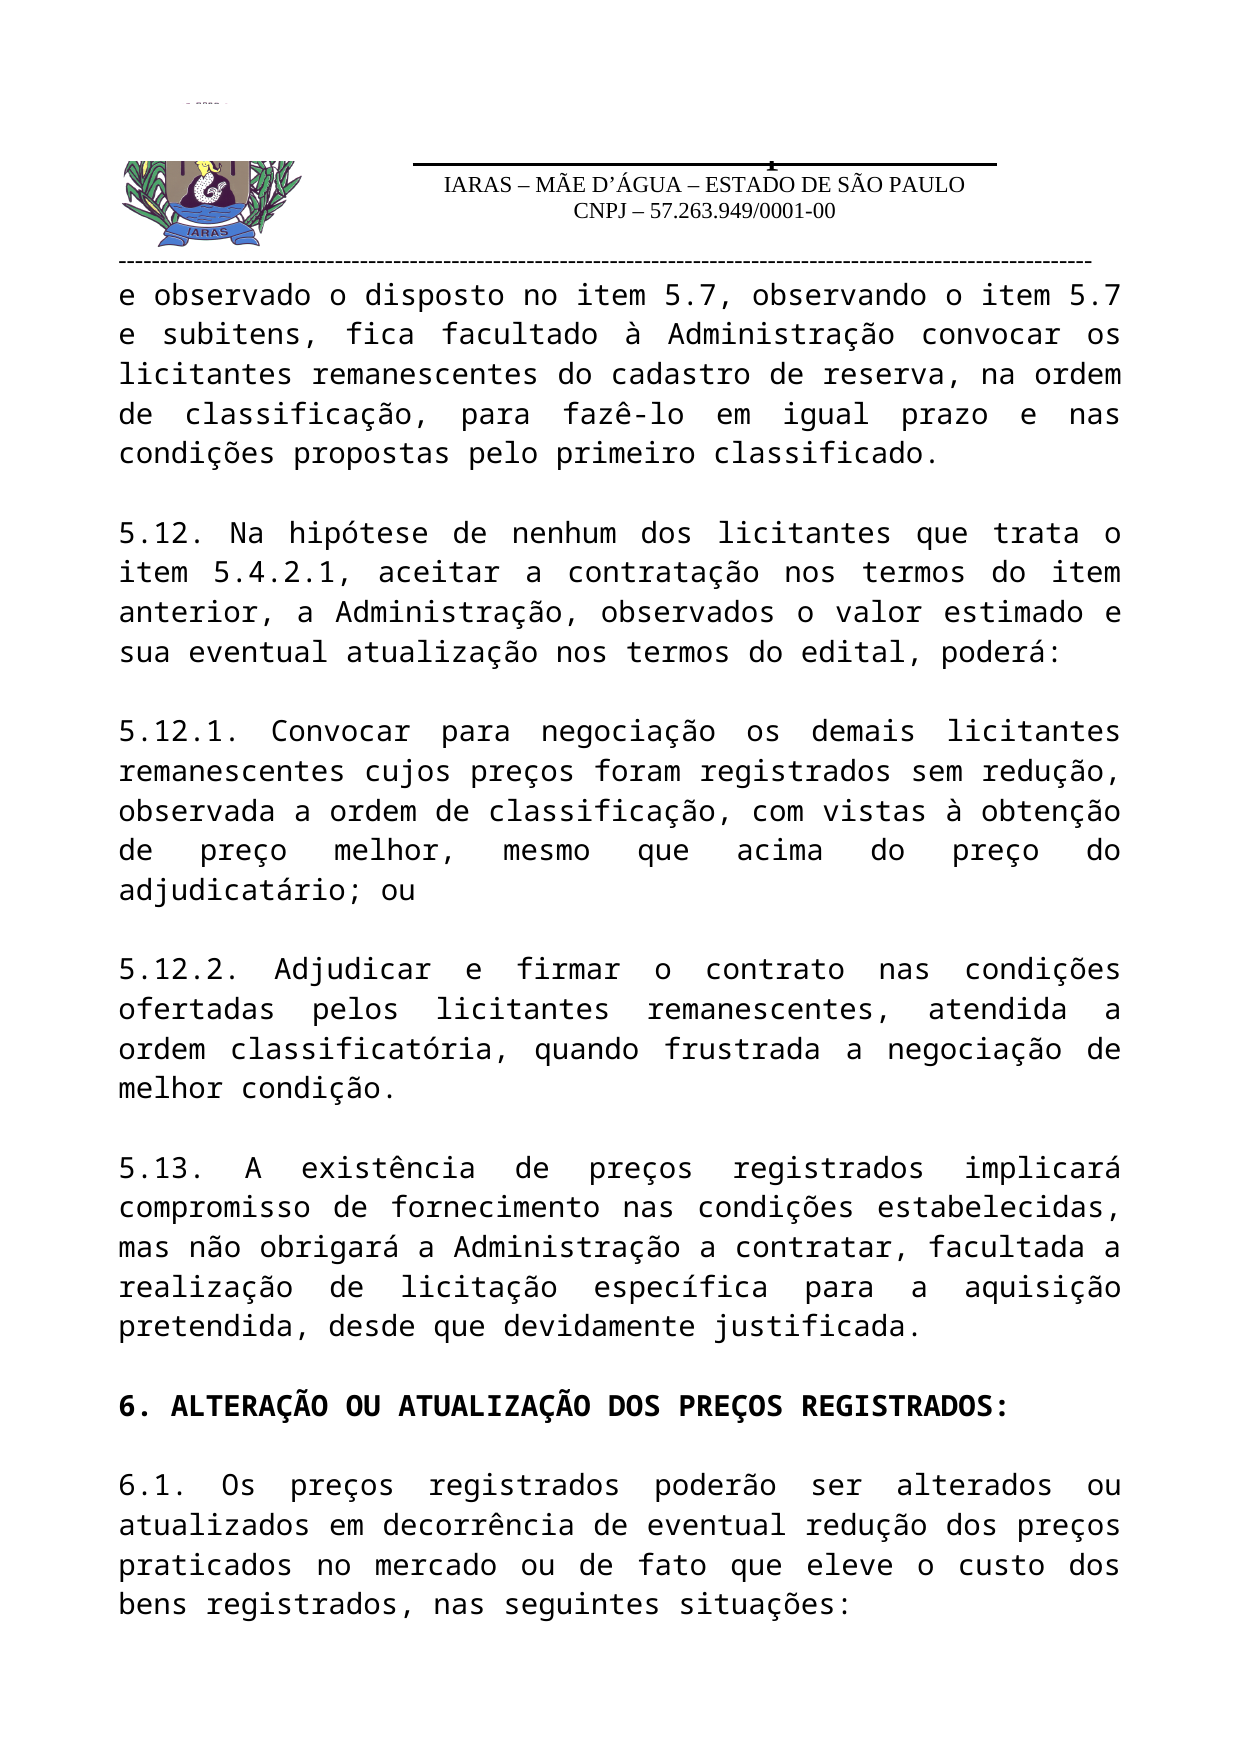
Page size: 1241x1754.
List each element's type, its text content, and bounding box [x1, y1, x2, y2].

text 5.12.1. Convocar para negociação os demais licitantes remanescentes cujos preços foram registrados sem redução, observada a ordem de classificação, com vistas à obtenção de preço melhor, mesmo que acima do preço do adjudicatário; ou [118, 710, 1122, 909]
text 5.12.2. Adjudicar e firmar o contrato nas condições ofertadas pelos licitantes remanescentes, atendida a ordem classificatória, quando frustrada a negociação de melhor condição. [118, 948, 1122, 1107]
list 5.13. A existência de preços registrados implicará compromisso de fornecimento nas condições estabelecidas, mas não obrigará a Administração a contratar, facultada a realização de licitação específica para a aquisição pretendida, desde que devidamente justificada. [118, 1147, 1122, 1345]
picture [118, 161, 306, 251]
text 6. ALTERAÇÃO OU ATUALIZAÇÃO DOS PREÇOS REGISTRADOS: [118, 1385, 1122, 1425]
list 6.1. Os preços registrados poderão ser alterados ou atualizados em decorrência de eventual redução dos preços praticados no mercado ou de fato que eleve o custo dos bens registrados, nas seguintes situações: [118, 1464, 1122, 1623]
list 5.12. Na hipótese de nenhum dos licitantes que trata o item 5.4.2.1, aceitar a contratação nos termos do item anterior, a Administração, observados o valor estimado e sua eventual atualização nos termos do edital, poderá: [118, 512, 1122, 671]
